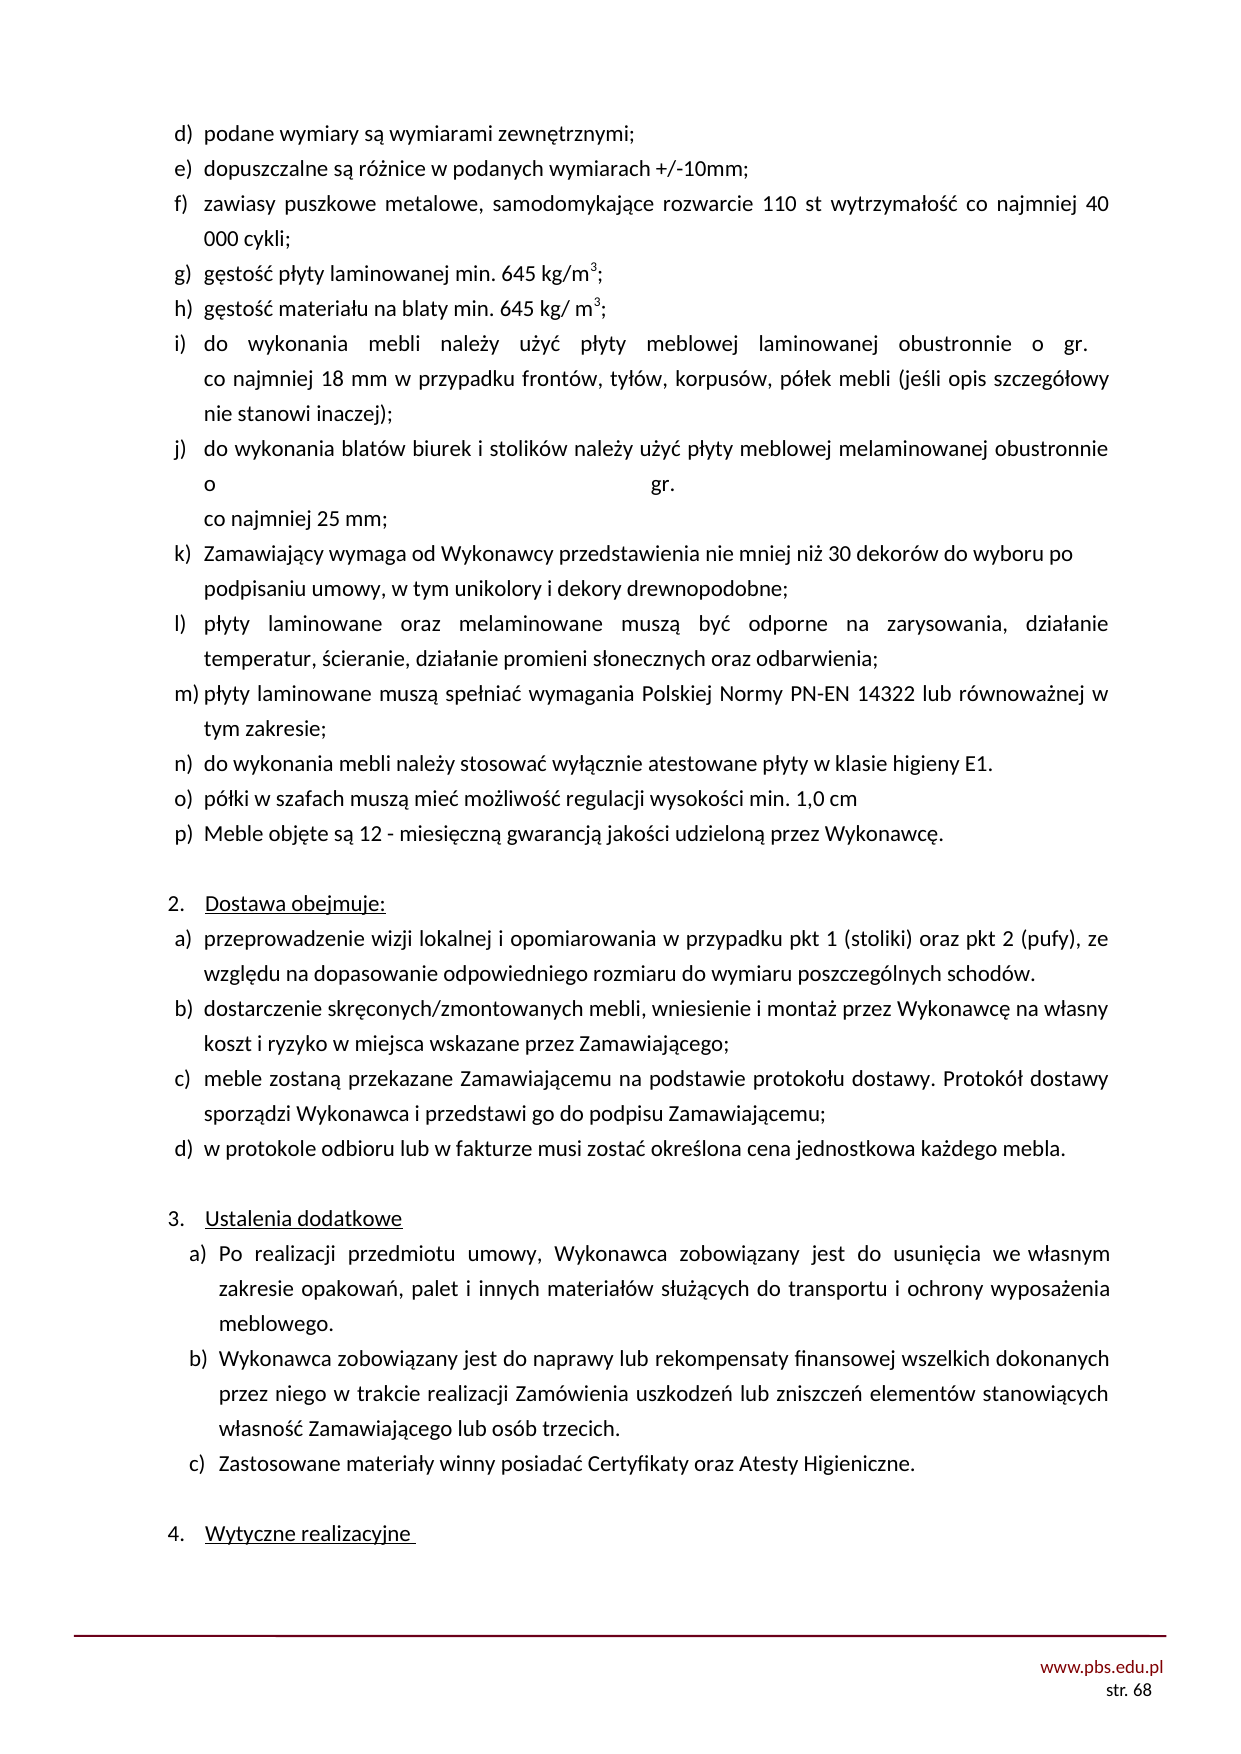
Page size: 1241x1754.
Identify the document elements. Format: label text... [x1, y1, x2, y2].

list gęstość płyty laminowanej min. 645 kg/m3; [174, 259, 1110, 287]
list Ustalenia dodatkowe [167, 1204, 1110, 1232]
list do wykonania mebli należy stosować wyłącznie atestowane płyty w klasie higieny E1. [174, 749, 1110, 777]
list płyty laminowane muszą spełniać wymagania Polskiej Normy PN-EN 14322 lub równoważnej w tym zakresie; [174, 679, 1110, 742]
list Zastosowane materiały winny posiadać Certyfikaty oraz Atesty Higieniczne. [189, 1449, 1110, 1477]
list Dostawa obejmuje: [167, 889, 1110, 917]
list podane wymiary są wymiarami zewnętrznymi; [174, 119, 1110, 147]
list dostarczenie skręconych/zmontowanych mebli, wniesienie i montaż przez Wykonawcę na własny koszt i ryzyko w miejsca wskazane przez Zamawiającego; [174, 994, 1110, 1057]
list dopuszczalne są różnice w podanych wymiarach +/-10mm; [174, 154, 1110, 182]
list zawiasy puszkowe metalowe, samodomykające rozwarcie 110 st wytrzymałość co najmniej 40 000 cykli; [174, 189, 1110, 252]
list Po realizacji przedmiotu umowy, Wykonawca zobowiązany jest do usunięcia we własnym zakresie opakowań, palet i innych materiałów służących do transportu i ochrony wyposażenia meblowego. [189, 1239, 1110, 1337]
list Wykonawca zobowiązany jest do naprawy lub rekompensaty finansowej wszelkich dokonanych przez niego w trakcie realizacji Zamówienia uszkodzeń lub zniszczeń elementów stanowiących własność Zamawiającego lub osób trzecich. [189, 1344, 1110, 1442]
list płyty laminowane oraz melaminowane muszą być odporne na zarysowania, działanie temperatur, ścieranie, działanie promieni słonecznych oraz odbarwienia; [174, 609, 1110, 672]
list Wytyczne realizacyjne [167, 1519, 1110, 1547]
list Zamawiający wymaga od Wykonawcy przedstawienia nie mniej niż 30 dekorów do wyboru po podpisaniu umowy, w tym unikolory i dekory drewnopodobne; [174, 539, 1110, 602]
list Meble objęte są 12 - miesięczną gwarancją jakości udzieloną przez Wykonawcę. [174, 819, 1110, 847]
list przeprowadzenie wizji lokalnej i opomiarowania w przypadku pkt 1 (stoliki) oraz pkt 2 (pufy), ze względu na dopasowanie odpowiedniego rozmiaru do wymiaru poszczególnych schodów. [174, 924, 1110, 987]
list do wykonania mebli należy użyć płyty meblowej laminowanej obustronnie o gr. co najmniej 18 mm w przypadku frontów, tyłów, korpusów, półek mebli (jeśli opis szczegółowy nie stanowi inaczej); [174, 329, 1110, 427]
list półki w szafach muszą mieć możliwość regulacji wysokości min. 1,0 cm [174, 784, 1110, 812]
list gęstość materiału na blaty min. 645 kg/ m3; [174, 294, 1110, 322]
list w protokole odbioru lub w fakturze musi zostać określona cena jednostkowa każdego mebla. [174, 1134, 1110, 1162]
list meble zostaną przekazane Zamawiającemu na podstawie protokołu dostawy. Protokół dostawy sporządzi Wykonawca i przedstawi go do podpisu Zamawiającemu; [174, 1064, 1110, 1127]
list do wykonania blatów biurek i stolików należy użyć płyty meblowej melaminowanej obustronnie o gr. co najmniej 25 mm; [174, 434, 1110, 532]
